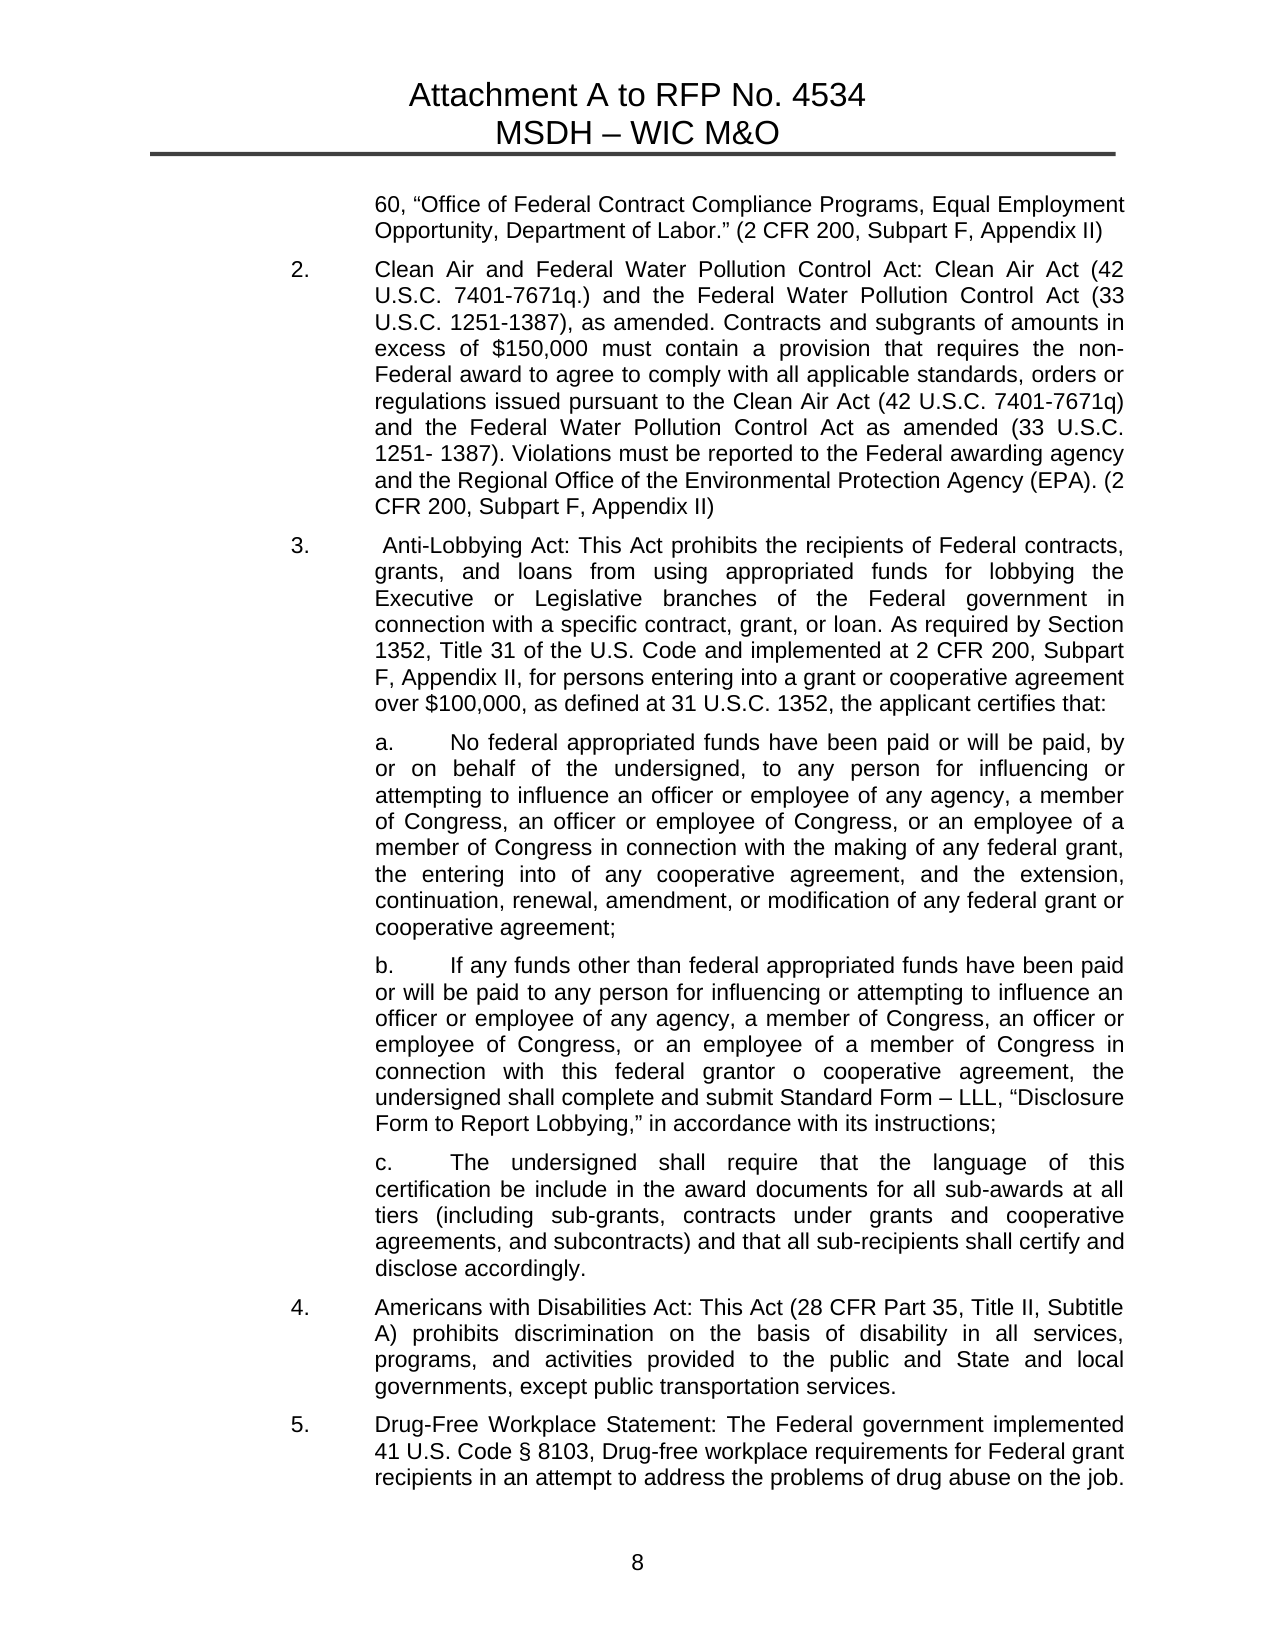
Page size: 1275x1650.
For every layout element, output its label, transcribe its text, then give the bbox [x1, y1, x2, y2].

list c. The undersigned shall require that the language of this certification be include in the award documents for all sub-awards at all tiers (including sub-grants, contracts under grants and cooperative agreements, and subcontracts) and that all sub-recipients shall certify and disclose accordingly. [375, 1149, 1125, 1281]
list a. No federal appropriated funds have been paid or will be paid, by or on behalf of the undersigned, to any person for influencing or attempting to influence an officer or employee of any agency, a member of Congress, an officer or employee of Congress, or an employee of a member of Congress in connection with the making of any federal grant, the entering into of any cooperative agreement, and the extension, continuation, renewal, amendment, or modification of any federal grant or cooperative agreement; [375, 729, 1125, 940]
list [291, 191, 1125, 243]
list 2. Clean Air and Federal Water Pollution Control Act: Clean Air Act (42 U.S.C. 7401-7671q.) and the Federal Water Pollution Control Act (33 U.S.C. 1251-1387), as amended. Contracts and subgrants of amounts in excess of $150,000 must contain a provision that requires the non-Federal award to agree to comply with all applicable standards, orders or regulations issued pursuant to the Clean Air Act (42 U.S.C. 7401-7671q) and the Federal Water Pollution Control Act as amended (33 U.S.C. 1251- 1387). Violations must be reported to the Federal awarding agency and the Regional Office of the Environmental Protection Agency (EPA). (2 CFR 200, Subpart F, Appendix II) [291, 256, 1125, 519]
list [291, 1411, 1125, 1491]
list 3. Anti-Lobbying Act: This Act prohibits the recipients of Federal contracts, grants, and loans from using appropriated funds for lobbying the Executive or Legislative branches of the Federal government in connection with a specific contract, grant, or loan. As required by Section 1352, Title 31 of the U.S. Code and implemented at 2 CFR 200, Subpart F, Appendix II, for persons entering into a grant or cooperative agreement over $100,000, as defined at 31 U.S.C. 1352, the applicant certifies that: [291, 532, 1125, 716]
list 4. Americans with Disabilities Act: This Act (28 CFR Part 35, Title II, Subtitle A) prohibits discrimination on the basis of disability in all services, programs, and activities provided to the public and State and local governments, except public transportation services. [291, 1293, 1125, 1399]
list b. If any funds other than federal appropriated funds have been paid or will be paid to any person for influencing or attempting to influence an officer or employee of any agency, a member of Congress, an officer or employee of Congress, or an employee of a member of Congress in connection with this federal grantor o cooperative agreement, the undersigned shall complete and submit Standard Form – LLL, “Disclosure Form to Report Lobbying,” in accordance with its instructions; [375, 952, 1125, 1137]
